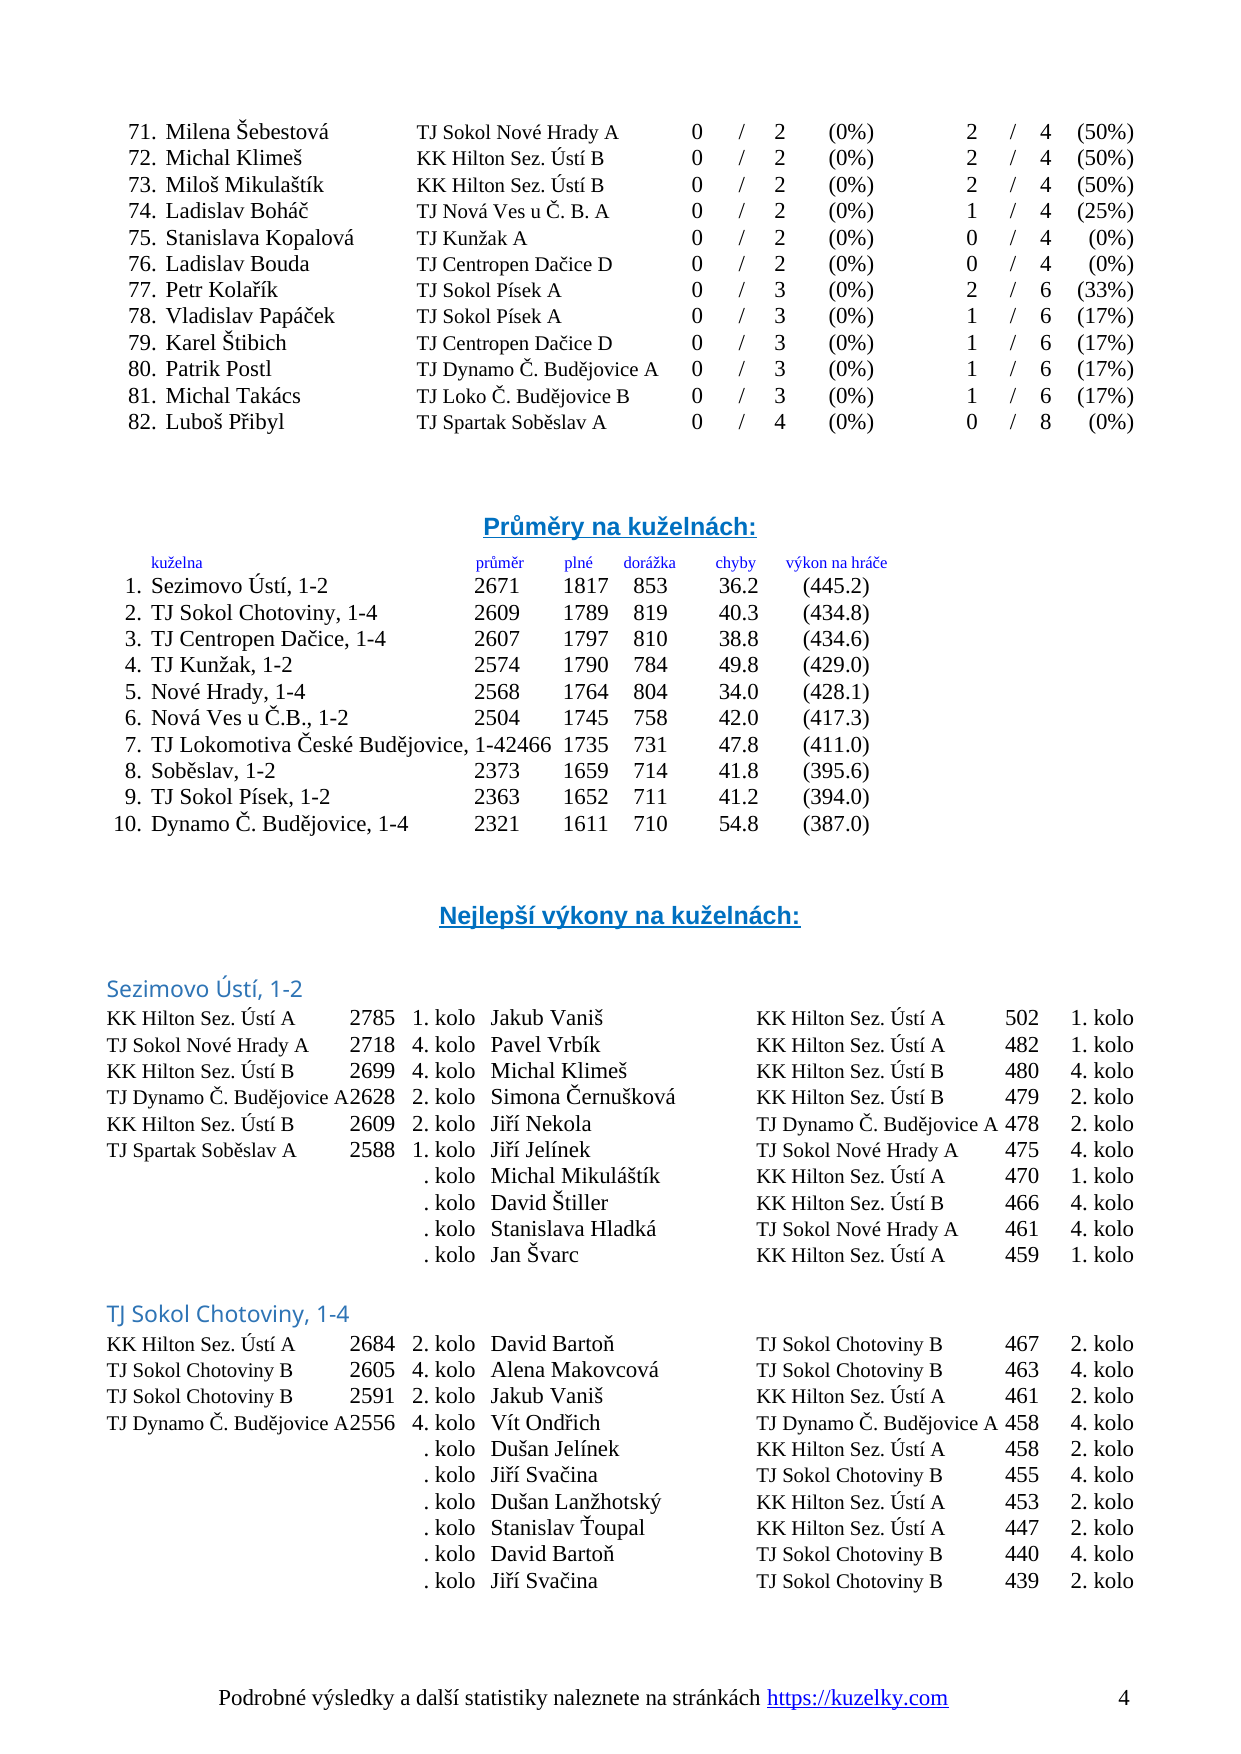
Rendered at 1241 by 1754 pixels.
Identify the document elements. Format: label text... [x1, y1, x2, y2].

text . kolo Stanislav Ťoupal KK Hilton Sez. Ústí A 447 2. kolo [106, 1514, 1134, 1540]
subtitle Sezimovo Ústí, 1-2 [106, 973, 1134, 1004]
text 76. Ladislav Bouda TJ Centropen Dačice D 0 / 2 (0%) 0 / 4 (0%) [106, 250, 1134, 276]
text 79. Karel Štibich TJ Centropen Dačice D 0 / 3 (0%) 1 / 6 (17%) [106, 329, 1134, 355]
text TJ Sokol Nové Hrady A 2718 4. kolo Pavel Vrbík KK Hilton Sez. Ústí A 482 1. kolo [106, 1031, 1134, 1057]
text . kolo David Štiller KK Hilton Sez. Ústí B 466 4. kolo [106, 1189, 1134, 1215]
text 2. TJ Sokol Chotoviny, 1-4 2609 1789 819 40.3 (434.8) [106, 599, 1134, 625]
text 8. Soběslav, 1-2 2373 1659 714 41.8 (395.6) [106, 757, 1134, 783]
text TJ Spartak Soběslav A 2588 1. kolo Jiří Jelínek TJ Sokol Nové Hrady A 475 4. kolo [106, 1136, 1134, 1162]
text 75. Stanislava Kopalová TJ Kunžak A 0 / 2 (0%) 0 / 4 (0%) [106, 223, 1134, 250]
text 4. TJ Kunžak, 1-2 2574 1790 784 49.8 (429.0) [106, 652, 1134, 678]
text 82. Luboš Přibyl TJ Spartak Soběslav A 0 / 4 (0%) 0 / 8 (0%) [106, 408, 1134, 434]
text 71. Milena Šebestová TJ Sokol Nové Hrady A 0 / 2 (0%) 2 / 4 (50%) [106, 118, 1134, 144]
text . kolo Dušan Lanžhotský KK Hilton Sez. Ústí A 453 2. kolo [106, 1488, 1134, 1514]
text 72. Michal Klimeš KK Hilton Sez. Ústí B 0 / 2 (0%) 2 / 4 (50%) [106, 144, 1134, 171]
text 80. Patrik Postl TJ Dynamo Č. Budějovice A 0 / 3 (0%) 1 / 6 (17%) [106, 355, 1134, 382]
text . kolo Jiří Svačina TJ Sokol Chotoviny B 439 2. kolo [106, 1567, 1134, 1593]
text 78. Vladislav Papáček TJ Sokol Písek A 0 / 3 (0%) 1 / 6 (17%) [106, 303, 1134, 329]
text . kolo Michal Mikuláštík KK Hilton Sez. Ústí A 470 1. kolo [106, 1162, 1134, 1189]
text . kolo Dušan Jelínek KK Hilton Sez. Ústí A 458 2. kolo [106, 1435, 1134, 1461]
text TJ Dynamo Č. Budějovice A 2556 4. kolo Vít Ondřich TJ Dynamo Č. Budějovice A 458 4. kolo [106, 1409, 1134, 1435]
text KK Hilton Sez. Ústí A 2684 2. kolo David Bartoň TJ Sokol Chotoviny B 467 2. kolo [106, 1329, 1134, 1356]
text . kolo Jan Švarc KK Hilton Sez. Ústí A 459 1. kolo [106, 1241, 1134, 1268]
subtitle TJ Sokol Chotoviny, 1-4 [106, 1298, 1134, 1329]
text Průměry na kuželnách: [94, 512, 1145, 541]
text . kolo Jiří Svačina TJ Sokol Chotoviny B 455 4. kolo [106, 1461, 1134, 1488]
text TJ Dynamo Č. Budějovice A 2628 2. kolo Simona Černušková KK Hilton Sez. Ústí B 479 2. kolo [106, 1083, 1134, 1110]
text KK Hilton Sez. Ústí B 2699 4. kolo Michal Klimeš KK Hilton Sez. Ústí B 480 4. kolo [106, 1057, 1134, 1083]
text 6. Nová Ves u Č.B., 1-2 2504 1745 758 42.0 (417.3) [106, 704, 1134, 731]
text . kolo David Bartoň TJ Sokol Chotoviny B 440 4. kolo [106, 1540, 1134, 1567]
text 1. Sezimovo Ústí, 1-2 2671 1817 853 36.2 (445.2) [106, 572, 1134, 599]
text KK Hilton Sez. Ústí B 2609 2. kolo Jiří Nekola TJ Dynamo Č. Budějovice A 478 2. kolo [106, 1110, 1134, 1136]
text 10. Dynamo Č. Budějovice, 1-4 2321 1611 710 54.8 (387.0) [106, 810, 1134, 836]
text 77. Petr Kolařík TJ Sokol Písek A 0 / 3 (0%) 2 / 6 (33%) [106, 276, 1134, 303]
text kuželna průměr plné dorážka chyby výkon na hráče [106, 553, 1134, 572]
text . kolo Stanislava Hladká TJ Sokol Nové Hrady A 461 4. kolo [106, 1215, 1134, 1241]
text 3. TJ Centropen Dačice, 1-4 2607 1797 810 38.8 (434.6) [106, 625, 1134, 652]
text 73. Miloš Mikulaštík KK Hilton Sez. Ústí B 0 / 2 (0%) 2 / 4 (50%) [106, 171, 1134, 197]
text Nejlepší výkony na kuželnách: [94, 901, 1145, 930]
text 81. Michal Takács TJ Loko Č. Budějovice B 0 / 3 (0%) 1 / 6 (17%) [106, 382, 1134, 408]
text 7. TJ Lokomotiva České Budějovice, 1-4 2466 1735 731 47.8 (411.0) [106, 731, 1134, 757]
text 5. Nové Hrady, 1-4 2568 1764 804 34.0 (428.1) [106, 678, 1134, 704]
text 74. Ladislav Boháč TJ Nová Ves u Č. B. A 0 / 2 (0%) 1 / 4 (25%) [106, 197, 1134, 223]
text 9. TJ Sokol Písek, 1-2 2363 1652 711 41.2 (394.0) [106, 783, 1134, 810]
text KK Hilton Sez. Ústí A 2785 1. kolo Jakub Vaniš KK Hilton Sez. Ústí A 502 1. kolo [106, 1004, 1134, 1031]
text TJ Sokol Chotoviny B 2605 4. kolo Alena Makovcová TJ Sokol Chotoviny B 463 4. kolo [106, 1356, 1134, 1382]
text TJ Sokol Chotoviny B 2591 2. kolo Jakub Vaniš KK Hilton Sez. Ústí A 461 2. kolo [106, 1382, 1134, 1409]
